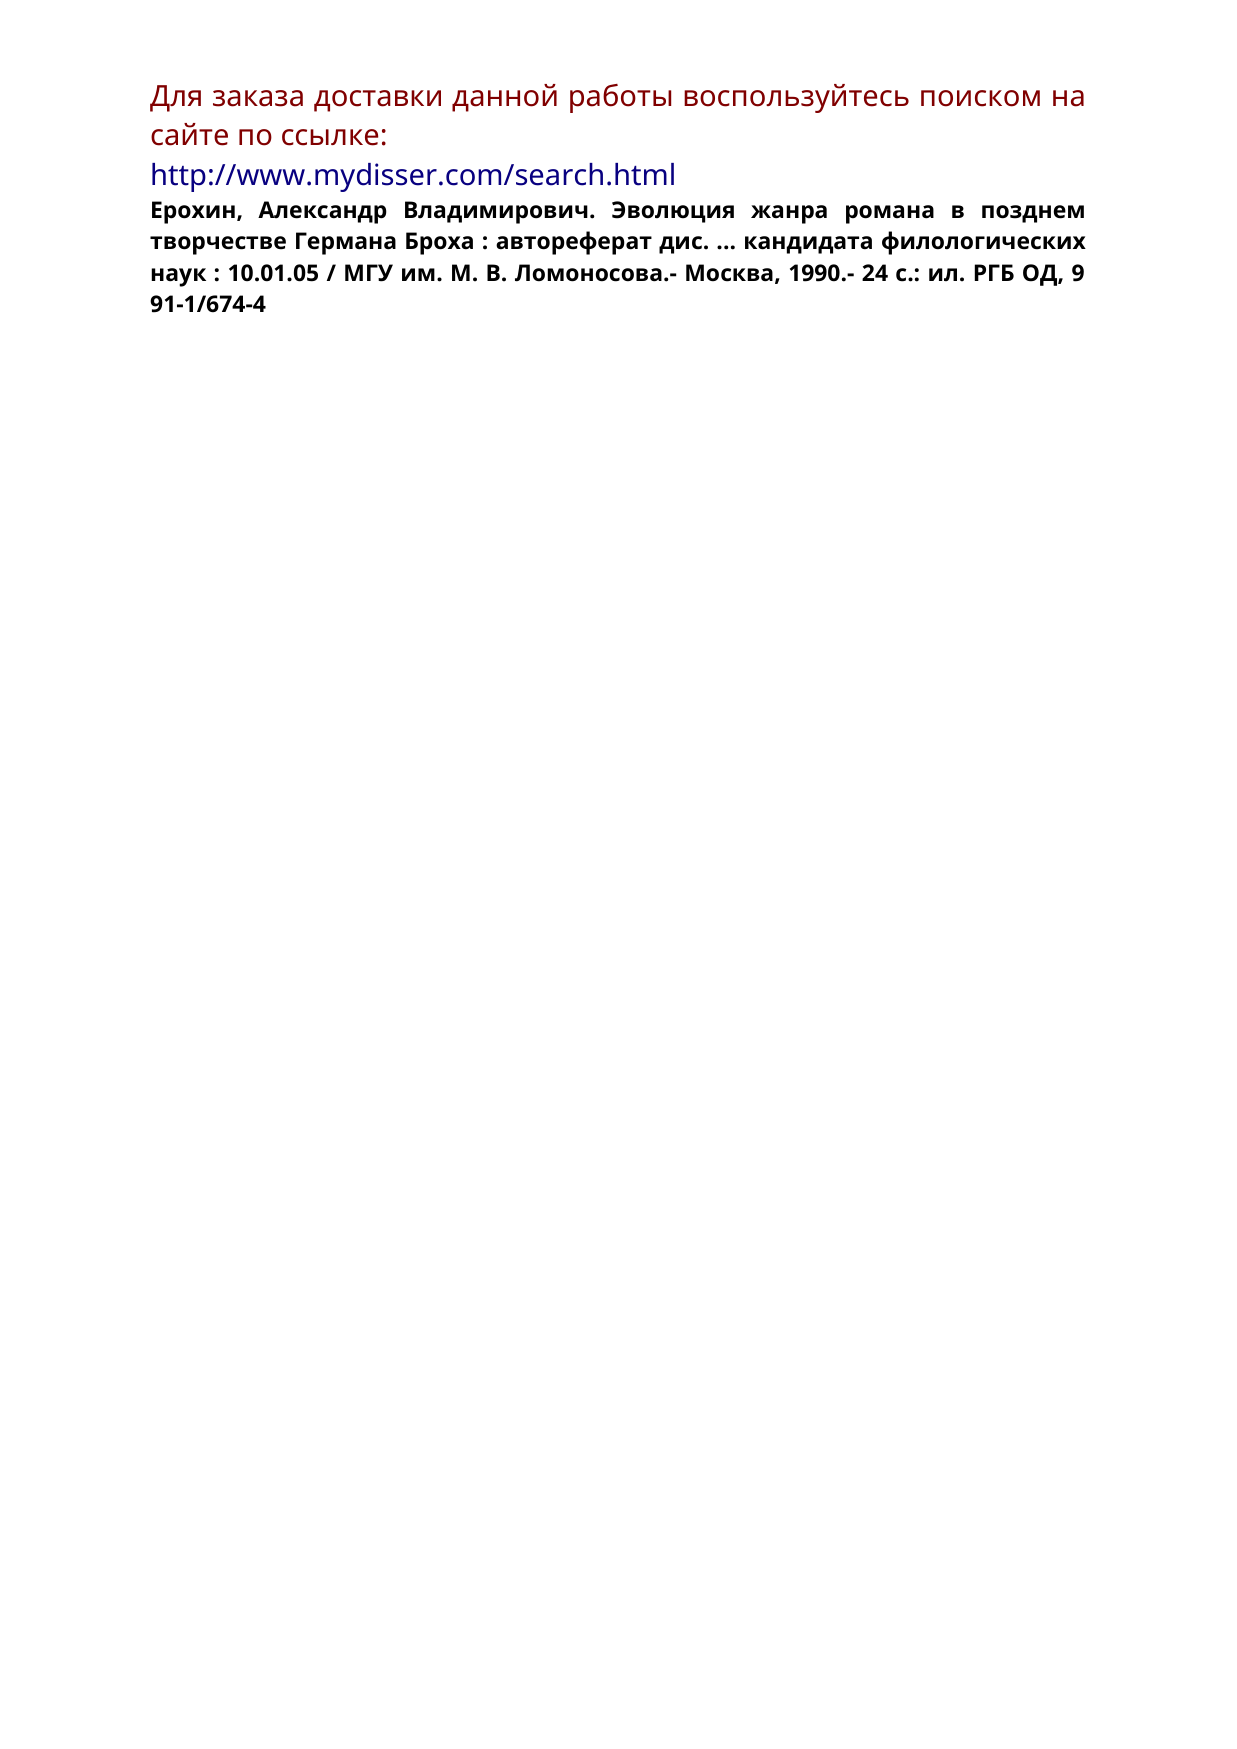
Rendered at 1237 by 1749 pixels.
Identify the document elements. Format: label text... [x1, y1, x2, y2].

text Ерохин, Александр Владимирович. Эволюция жанра романа в позднем творчестве Германа Броха : автореферат дис. ... кандидата филологических наук : 10.01.05 / МГУ им. М. В. Ломоносова.- Москва, 1990.- 24 с.: ил. РГБ ОД, 9 91-1/674-4 [150, 194, 1086, 319]
